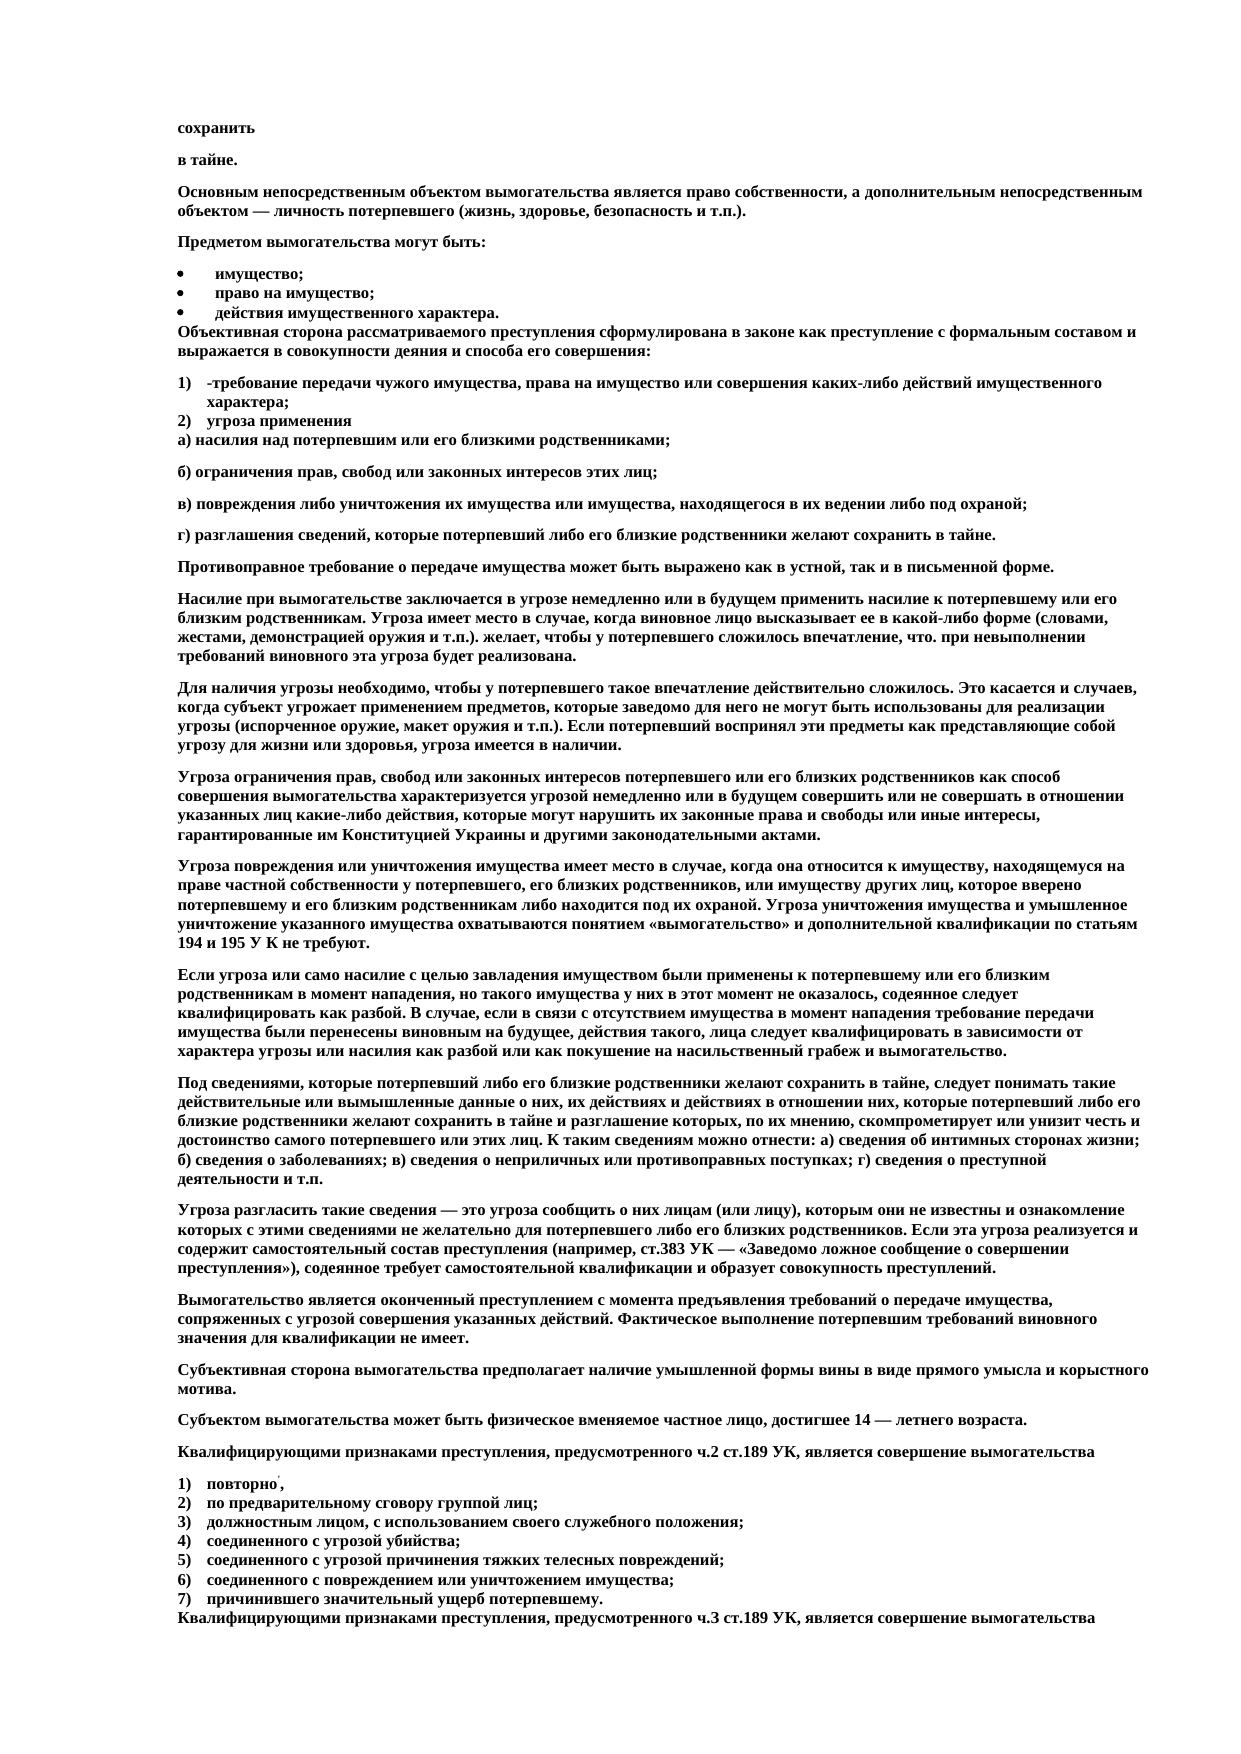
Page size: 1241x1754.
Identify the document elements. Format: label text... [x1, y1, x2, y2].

list 2) по предварительному сговору группой лиц; [177, 1493, 1152, 1512]
list 2) угроза применения [177, 411, 1152, 430]
list 4) соединенного с угрозой убийства; [177, 1531, 1152, 1550]
text Угроза ограничения прав, свобод или законных интересов потерпевшего или его близких родственников как способ совершения вымогательства характеризуется угрозой немедленно или в будущем совершить или не совершать в отношении указанных лиц какие-либо действия, которые могут нарушить их законные права и свободы или иные интересы, гарантированные им Конституцией Украины и другими законодательными актами. [177, 767, 1152, 843]
text г) разглашения сведений, которые потерпевший либо его близкие родственники желают сохранить в тайне. [177, 525, 1152, 544]
text а) насилия над потерпевшим или его близкими родственниками; [177, 430, 1152, 449]
list 1) повторно', [177, 1473, 1152, 1493]
text Объективная сторона рассматриваемого преступления сформулирована в законе как преступление с формальным составом и выражается в совокупности деяния и способа его совершения: [177, 322, 1152, 360]
list действия имущественного характера. [177, 302, 1152, 322]
text в тайне. [177, 150, 1152, 169]
text Под сведениями, которые потерпевший либо его близкие родственники желают сохранить в тайне, следует понимать такие действительные или вымышленные данные о них, их действиях и действиях в отношении них, которые потерпевший либо его близкие родственники желают сохранить в тайне и разглашение которых, по их мнению, скомпрометирует или унизит честь и достоинство самого потерпевшего или этих лиц. К таким сведениям можно отнести: а) сведения об интимных сторонах жизни; б) сведения о заболеваниях; в) сведения о неприличных или противоправных поступках; г) сведения о преступной деятельности и т.п. [177, 1073, 1152, 1188]
text Для наличия угрозы необходимо, чтобы у потерпевшего такое впечатление действительно сложилось. Это касается и случаев, когда субъект угрожает применением предметов, которые заведомо для него не могут быть использованы для реализации угрозы (испорченное оружие, макет оружия и т.п.). Если потерпевший воспринял эти предметы как представляющие собой угрозу для жизни или здоровья, угроза имеется в наличии. [177, 678, 1152, 754]
text Квалифицирующими признаками преступления, предусмотренного ч.З ст.189 УК, является совершение вымогательства [177, 1608, 1152, 1627]
text Предметом вымогательства могут быть: [177, 232, 1152, 251]
text Вымогательство является оконченный преступлением с момента предъявления требований о передаче имущества, сопряженных с угрозой совершения указанных действий. Фактическое выполнение потерпевшим требований виновного значения для квалификации не имеет. [177, 1289, 1152, 1347]
text Противоправное требование о передаче имущества может быть выражено как в устной, так и в письменной форме. [177, 557, 1152, 576]
list 5) соединенного с угрозой причинения тяжких телесных повреждений; [177, 1550, 1152, 1569]
text Субъективная сторона вымогательства предполагает наличие умышленной формы вины в виде прямого умысла и корыстного мотива. [177, 1359, 1152, 1398]
list 3) должностным лицом, с использованием своего служебного положения; [177, 1512, 1152, 1531]
text Угроза повреждения или уничтожения имущества имеет место в случае, когда она относится к имуществу, находящемуся на праве частной собственности у потерпевшего, его близких родственников, или имуществу других лиц, которое вверено потерпевшему и его близким родственникам либо находится под их охраной. Угроза уничтожения имущества и умышленное уничтожение указанного имущества охватываются понятием «вымогательство» и дополнительной квалификации по статьям 194 и 195 У К не требуют. [177, 856, 1152, 952]
list 7) причинившего значительный ущерб потерпевшему. [177, 1588, 1152, 1608]
text Квалифицирующими признаками преступления, предусмотренного ч.2 ст.189 УК, является совершение вымогательства [177, 1442, 1152, 1461]
text Насилие при вымогательстве заключается в угрозе немедленно или в будущем применить насилие к потерпевшему или его близким родственникам. Угроза имеет место в случае, когда виновное лицо высказывает ее в какой-либо форме (словами, жестами, демонстрацией оружия и т.п.). желает, чтобы у потерпевшего сложилось впечатление, что. при невыполнении требований виновного эта угроза будет реализована. [177, 588, 1152, 665]
text в) повреждения либо уничтожения их имущества или имущества, находящегося в их ведении либо под охраной; [177, 493, 1152, 513]
text Угроза разгласить такие сведения — это угроза сообщить о них лицам (или лицу), которым они не известны и ознакомление которых с этими сведениями не желательно для потерпевшего либо его близких родственников. Если эта угроза реализуется и содержит самостоятельный состав преступления (например, ст.383 УК — «Заведомо ложное сообщение о совершении преступления»), содеянное требует самостоятельной квалификации и образует совокупность преступлений. [177, 1200, 1152, 1277]
list 6) соединенного с повреждением или уничтожением имущества; [177, 1569, 1152, 1588]
text Если угроза или само насилие с целью завладения имуществом были применены к потерпевшему или его близким родственникам в момент нападения, но такого имущества у них в этот момент не оказалось, содеянное следует квалифицировать как разбой. В случае, если в связи с отсутствием имущества в момент нападения требование передачи имущества были перенесены виновным на будущее, действия такого, лица следует квалифицировать в зависимости от характера угрозы или насилия как разбой или как покушение на насильственный грабеж и вымогательство. [177, 964, 1152, 1060]
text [177, 118, 1152, 137]
list право на имущество; [177, 283, 1152, 302]
text Субъектом вымогательства может быть физическое вменяемое частное лицо, достигшее 14 — летнего возраста. [177, 1410, 1152, 1429]
list 1) -требование передачи чужого имущества, права на имущество или совершения каких-либо действий имущественного характера; [177, 373, 1152, 411]
list имущество; [177, 264, 1152, 283]
text б) ограничения прав, свобод или законных интересов этих лиц; [177, 462, 1152, 481]
text Основным непосредственным объектом вымогательства является право собственности, а дополнительным непосредственным объектом — личность потерпевшего (жизнь, здоровье, безопасность и т.п.). [177, 181, 1152, 220]
